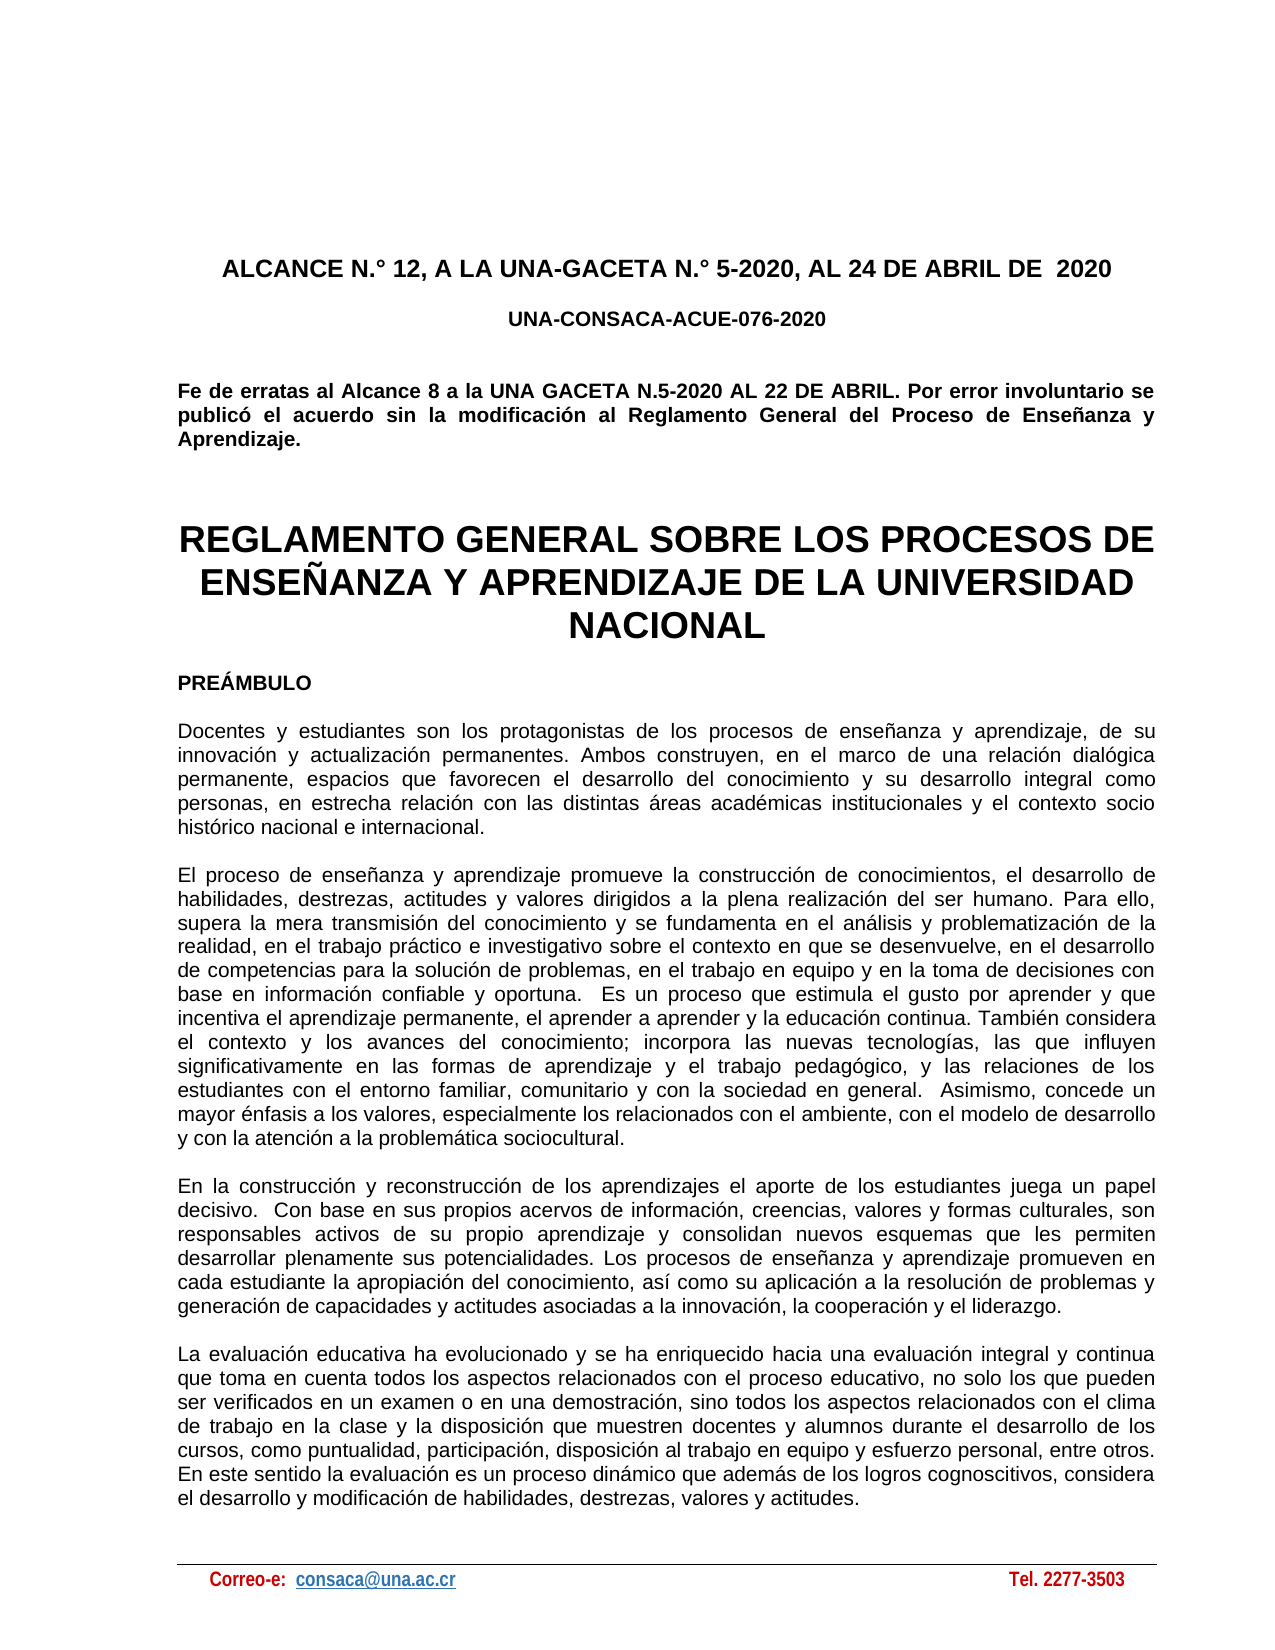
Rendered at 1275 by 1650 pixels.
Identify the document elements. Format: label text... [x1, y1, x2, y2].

text PREÁMBULO [177, 671, 1157, 695]
text Docentes y estudiantes son los protagonistas de los procesos de enseñanza y aprendizaje, de su innovación y actualización permanentes. Ambos construyen, en el marco de una relación dialógica permanente, espacios que favorecen el desarrollo del conocimiento y su desarrollo integral como personas, en estrecha relación con las distintas áreas académicas institucionales y el contexto socio histórico nacional e internacional. [177, 719, 1157, 838]
text En la construcción y reconstrucción de los aprendizajes el aporte de los estudiantes juega un papel decisivo. Con base en sus propios acervos de información, creencias, valores y formas culturales, son responsables activos de su propio aprendizaje y consolidan nuevos esquemas que les permiten desarrollar plenamente sus potencialidades. Los procesos de enseñanza y aprendizaje promueven en cada estudiante la apropiación del conocimiento, así como su aplicación a la resolución de problemas y generación de capacidades y actitudes asociadas a la innovación, la cooperación y el liderazgo. [177, 1174, 1157, 1318]
text El proceso de enseñanza y aprendizaje promueve la construcción de conocimientos, el desarrollo de habilidades, destrezas, actitudes y valores dirigidos a la plena realización del ser humano. Para ello, supera la mera transmisión del conocimiento y se fundamenta en el análisis y problematización de la realidad, en el trabajo práctico e investigativo sobre el contexto en que se desenvuelve, en el desarrollo de competencias para la solución de problemas, en el trabajo en equipo y en la toma de decisiones con base en información confiable y oportuna. Es un proceso que estimula el gusto por aprender y que incentiva el aprendizaje permanente, el aprender a aprender y la educación continua. También considera el contexto y los avances del conocimiento; incorpora las nuevas tecnologías, las que influyen significativamente en las formas de aprendizaje y el trabajo pedagógico, y las relaciones de los estudiantes con el entorno familiar, comunitario y con la sociedad en general. Asimismo, concede un mayor énfasis a los valores, especialmente los relacionados con el ambiente, con el modelo de desarrollo y con la atención a la problemática sociocultural. [177, 862, 1157, 1150]
text UNA-CONSACA-ACUE-076-2020 [177, 307, 1157, 331]
text La evaluación educativa ha evolucionado y se ha enriquecido hacia una evaluación integral y continua que toma en cuenta todos los aspectos relacionados con el proceso educativo, no solo los que pueden ser verificados en un examen o en una demostración, sino todos los aspectos relacionados con el clima de trabajo en la clase y la disposición que muestren docentes y alumnos durante el desarrollo de los cursos, como puntualidad, participación, disposición al trabajo en equipo y esfuerzo personal, entre otros. En este sentido la evaluación es un proceso dinámico que además de los logros cognoscitivos, considera el desarrollo y modificación de habilidades, destrezas, valores y actitudes. [177, 1342, 1157, 1509]
text Fe de erratas al Alcance 8 a la UNA GACETA N.5-2020 AL 22 DE ABRIL. Por error involuntario se publicó el acuerdo sin la modificación al Reglamento General del Proceso de Enseñanza y Aprendizaje. [177, 378, 1157, 450]
text ALCANCE N.° 12, A LA UNA-GACETA N.° 5-2020, AL 24 DE ABRIL DE 2020 [177, 254, 1157, 283]
text REGLAMENTO GENERAL SOBRE LOS PROCESOS DE ENSEÑANZA Y APRENDIZAJE DE LA UNIVERSIDAD NACIONAL [177, 517, 1157, 647]
